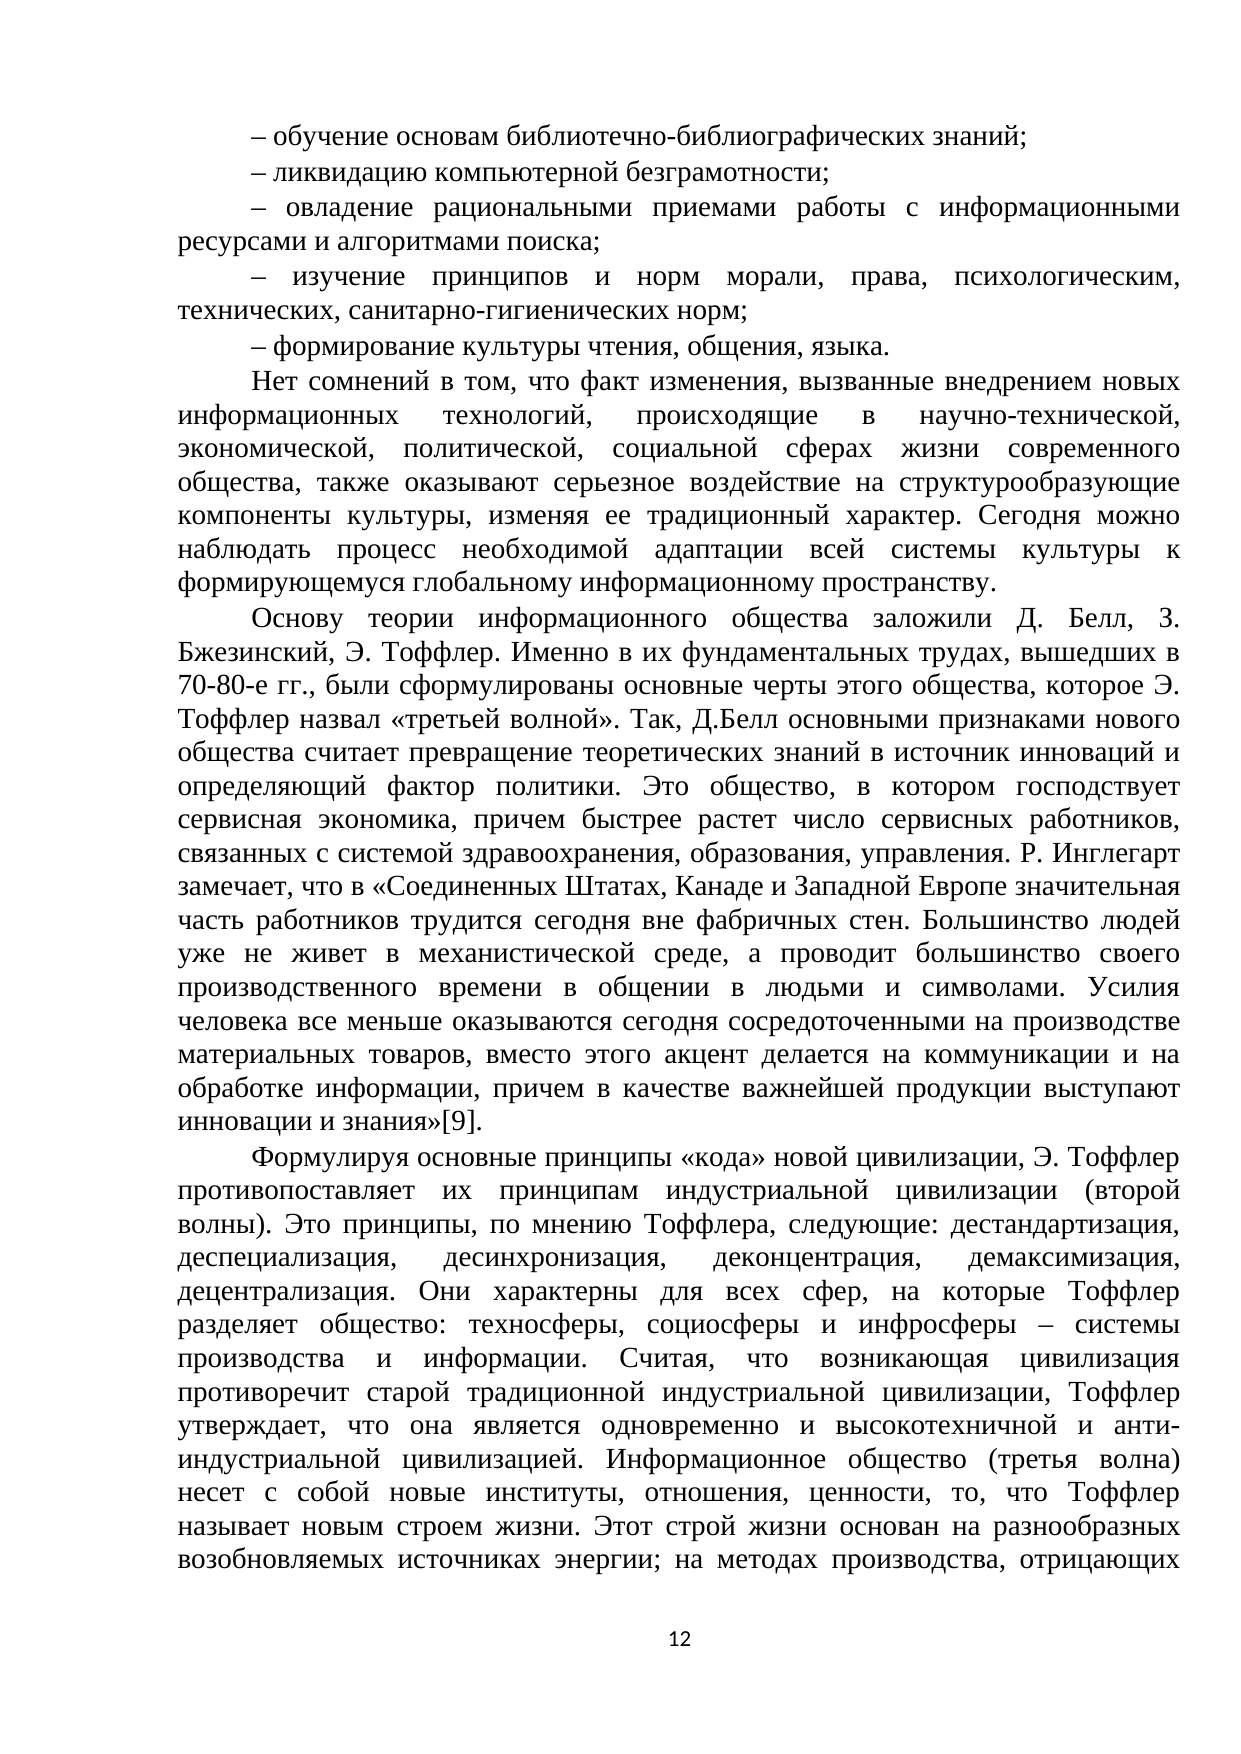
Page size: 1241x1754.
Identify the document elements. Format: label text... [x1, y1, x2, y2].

text Нет сомнений в том, что факт изменения, вызванные внедрением новых информационных технологий, происходящие в научно-технической, экономической, политической, социальной сферах жизни современного общества, также оказывают серьезное воздействие на структурообразующие компоненты культуры, изменяя ее традиционный характер. Сегодня можно наблюдать процесс необходимой адаптации всей системы культуры к формирующемуся глобальному информационному пространству. [177, 363, 1181, 598]
text – обучение основам библиотечно-библиографических знаний; [177, 118, 1181, 152]
text – формирование культуры чтения, общения, языка. [177, 328, 1181, 361]
text – ликвидацию компьютерной безграмотности; [177, 154, 1181, 187]
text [177, 1139, 1181, 1575]
text – овладение рациональными приемами работы с информационными ресурсами и алгоритмами поиска; [177, 189, 1181, 256]
text – изучение принципов и норм морали, права, психологическим, технических, санитарно-гигиенических норм; [177, 258, 1181, 326]
text Основу теории информационного общества заложили Д. Белл, З. Бжезинский, Э. Тоффлер. Именно в их фундаментальных трудах, вышедших в 70-80-е гг., были сформулированы основные черты этого общества, которое Э. Тоффлер назвал «третьей волной». Так, Д.Белл основными признаками нового общества считает превращение теоретических знаний в источник инноваций и определяющий фактор политики. Это общество, в котором господствует сервисная экономика, причем быстрее растет число сервисных работников, связанных с системой здравоохранения, образования, управления. Р. Инглегарт замечает, что в «Соединенных Штатах, Канаде и Западной Европе значительная часть работников трудится сегодня вне фабричных стен. Большинство людей уже не живет в механистической среде, а проводит большинство своего производственного времени в общении в людьми и символами. Усилия человека все меньше оказываются сегодня сосредоточенными на производстве материальных товаров, вместо этого акцент делается на коммуникации и на обработке информации, причем в качестве важнейшей продукции выступают инновации и знания»[9]. [177, 600, 1181, 1137]
